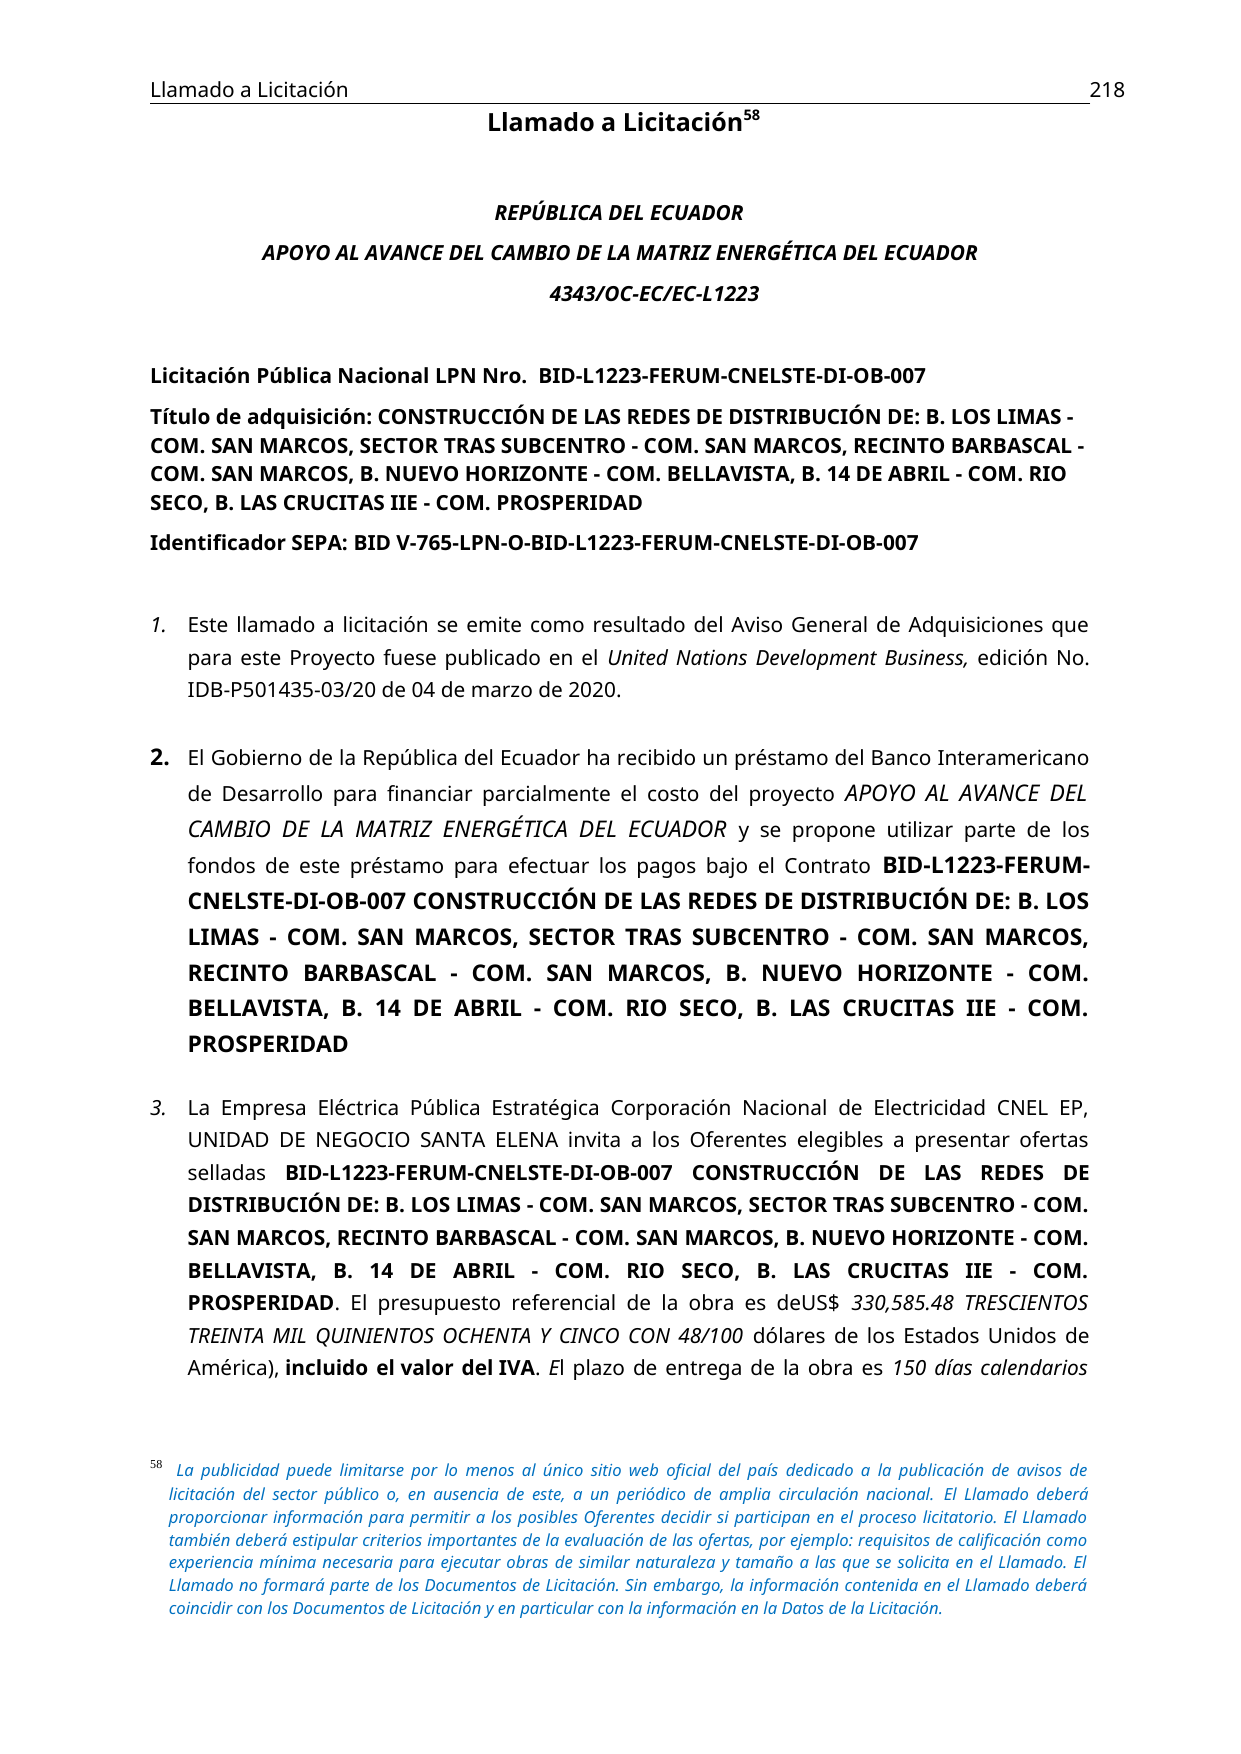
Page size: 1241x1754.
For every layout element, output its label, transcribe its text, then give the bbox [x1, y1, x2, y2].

list El Gobierno de la República del Ecuador ha recibido un préstamo del Banco Interamericano de Desarrollo para financiar parcialmente el costo del proyecto APOYO AL AVANCE DEL CAMBIO DE LA MATRIZ ENERGÉTICA DEL ECUADOR y se propone utilizar parte de los fondos de este préstamo para efectuar los pagos bajo el Contrato BID-L1223-FERUM-CNELSTE-DI-OB-007 CONSTRUCCIÓN DE LAS REDES DE DISTRIBUCIÓN DE: B. LOS LIMAS - COM. SAN MARCOS, SECTOR TRAS SUBCENTRO - COM. SAN MARCOS, RECINTO BARBASCAL - COM. SAN MARCOS, B. NUEVO HORIZONTE - COM. BELLAVISTA, B. 14 DE ABRIL - COM. RIO SECO, B. LAS CRUCITAS IIE - COM. PROSPERIDAD [150, 741, 1090, 1059]
text Identificador SEPA: BID V-765-LPN-O-BID-L1223-FERUM-CNELSTE-DI-OB-007 [150, 528, 1090, 557]
list Este llamado a licitación se emite como resultado del Aviso General de Adquisiciones que para este Proyecto fuese publicado en el United Nations Development Business, edición No. IDB-P501435-03/20 de 04 de marzo de 2020. [150, 610, 1090, 704]
text 4343/OC-EC/EC-L1223 [150, 279, 1090, 308]
text Licitación Pública Nacional LPN Nro. BID-L1223-FERUM-CNELSTE-DI-OB-007 [150, 361, 1090, 390]
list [150, 1093, 1090, 1382]
text APOYO AL AVANCE DEL CAMBIO DE LA MATRIZ ENERGÉTICA DEL ECUADOR [150, 238, 1090, 267]
text REPÚBLICA DEL ECUADOR [150, 198, 1090, 226]
text Llamado a Licitación [150, 104, 1090, 138]
text Título de adquisición: CONSTRUCCIÓN DE LAS REDES DE DISTRIBUCIÓN DE: B. LOS LIMAS - COM. SAN MARCOS, SECTOR TRAS SUBCENTRO - COM. SAN MARCOS, RECINTO BARBASCAL - COM. SAN MARCOS, B. NUEVO HORIZONTE - COM. BELLAVISTA, B. 14 DE ABRIL - COM. RIO SECO, B. LAS CRUCITAS IIE - COM. PROSPERIDAD [150, 402, 1090, 516]
